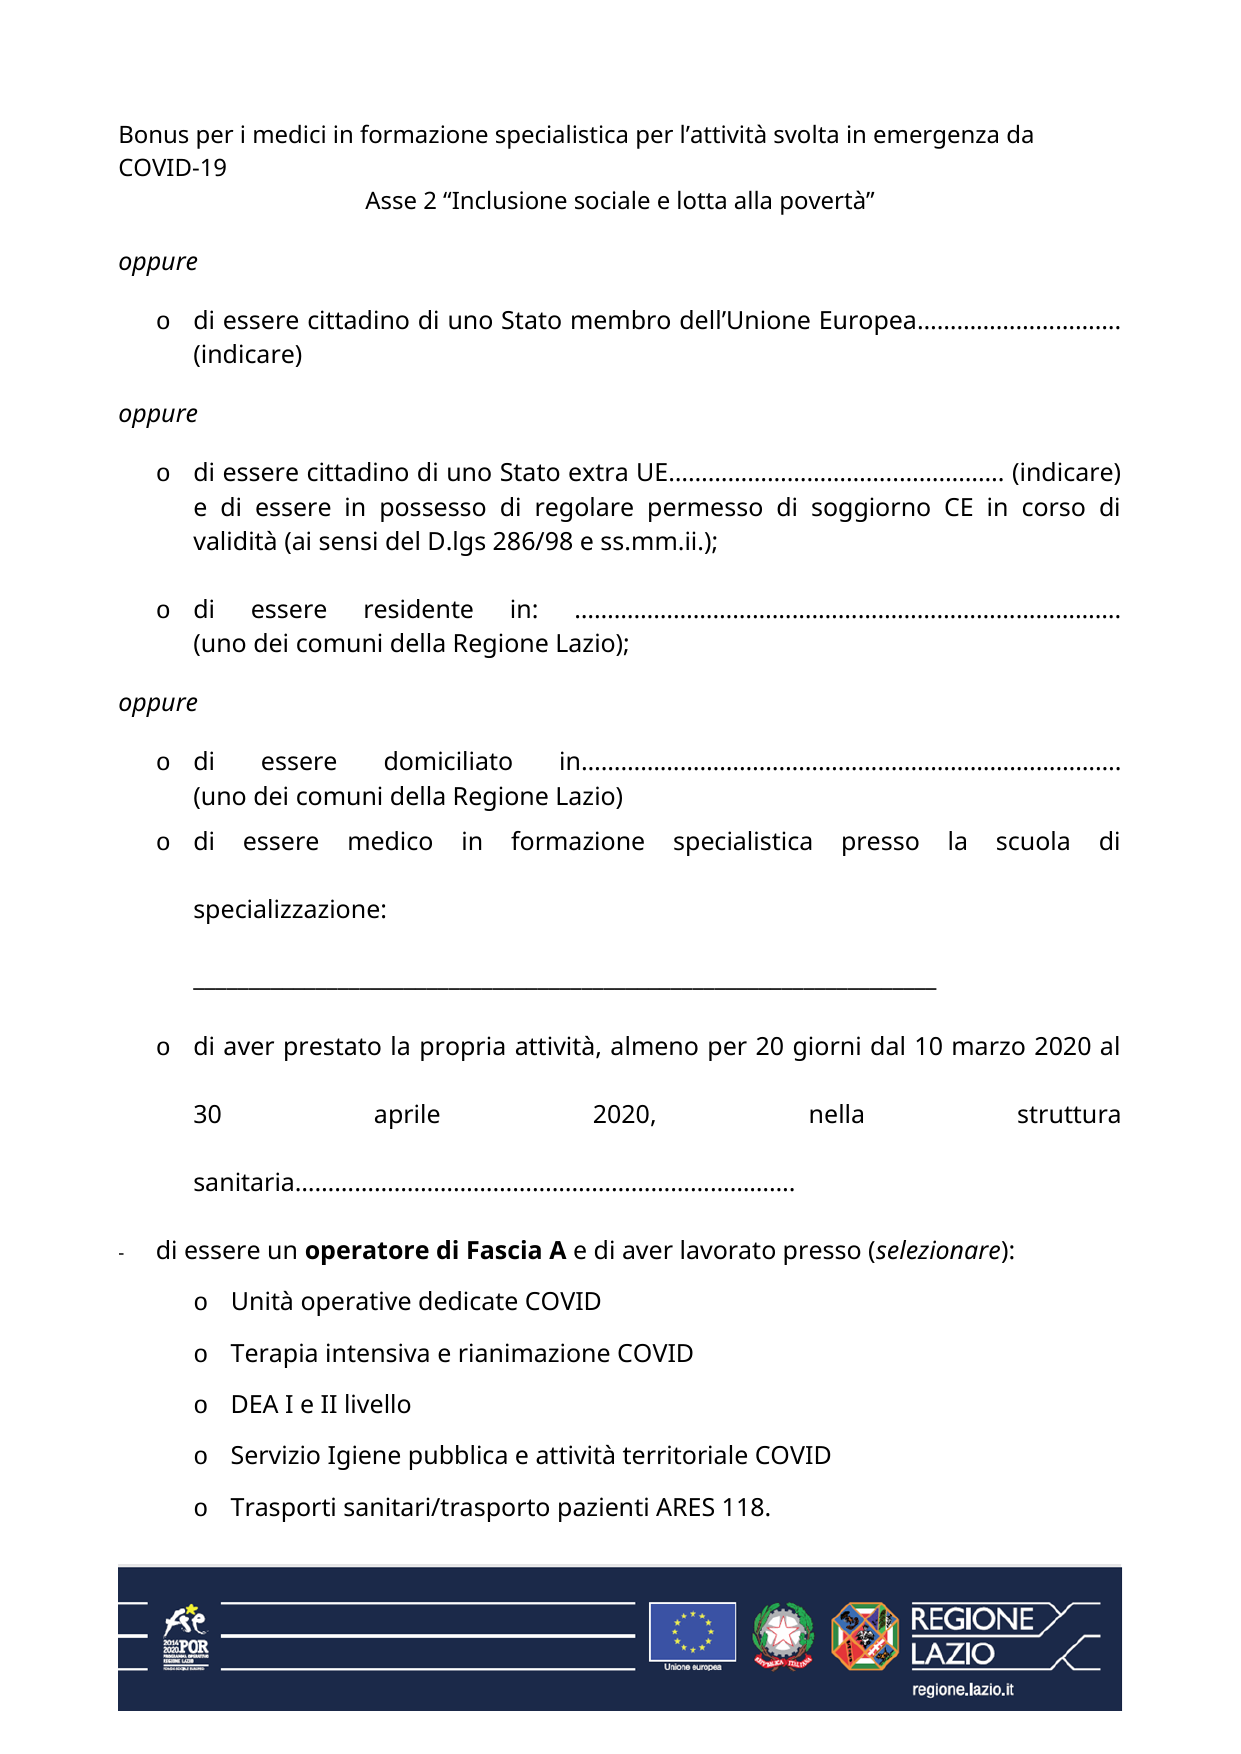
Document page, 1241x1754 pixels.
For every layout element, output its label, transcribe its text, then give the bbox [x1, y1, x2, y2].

list di essere cittadino di uno Stato membro dell’Unione Europea…………………………. (indicare) [156, 303, 1122, 371]
list DEA I e II livello [193, 1387, 1122, 1421]
picture [118, 1564, 1123, 1711]
list Unità operative dedicate COVID [193, 1284, 1122, 1318]
list di essere residente in: ……………………………….………………………………………. (uno dei comuni della Regione Lazio); [156, 592, 1122, 660]
list di essere cittadino di uno Stato extra UE……………………………..……………. (indicare) e di essere in possesso di regolare permesso di soggiorno CE in corso di validità (ai sensi del D.lgs 286/98 e ss.mm.ii.); [156, 455, 1122, 557]
list Servizio Igiene pubblica e attività territoriale COVID [193, 1438, 1122, 1472]
text oppure [118, 396, 1122, 430]
list Trasporti sanitari/trasporto pazienti ARES 118. [193, 1489, 1122, 1523]
text oppure [118, 244, 1122, 278]
list di essere medico in formazione specialistica presso la scuola di specializzazione: [156, 824, 1122, 926]
list di aver prestato la propria attività, almeno per 20 giorni dal 10 marzo 2020 al 30 aprile 2020, nella struttura sanitaria…………………………………………………………………. [156, 1028, 1122, 1199]
list Terapia intensiva e rianimazione COVID [193, 1335, 1122, 1369]
text oppure [118, 685, 1122, 719]
list di essere un operatore di Fascia A e di aver lavorato presso (selezionare): [118, 1233, 1122, 1267]
list di essere domiciliato in………………………………………..………………….…………. (uno dei comuni della Regione Lazio) [156, 744, 1122, 812]
list ___________________________________________________________________ [193, 960, 1122, 994]
